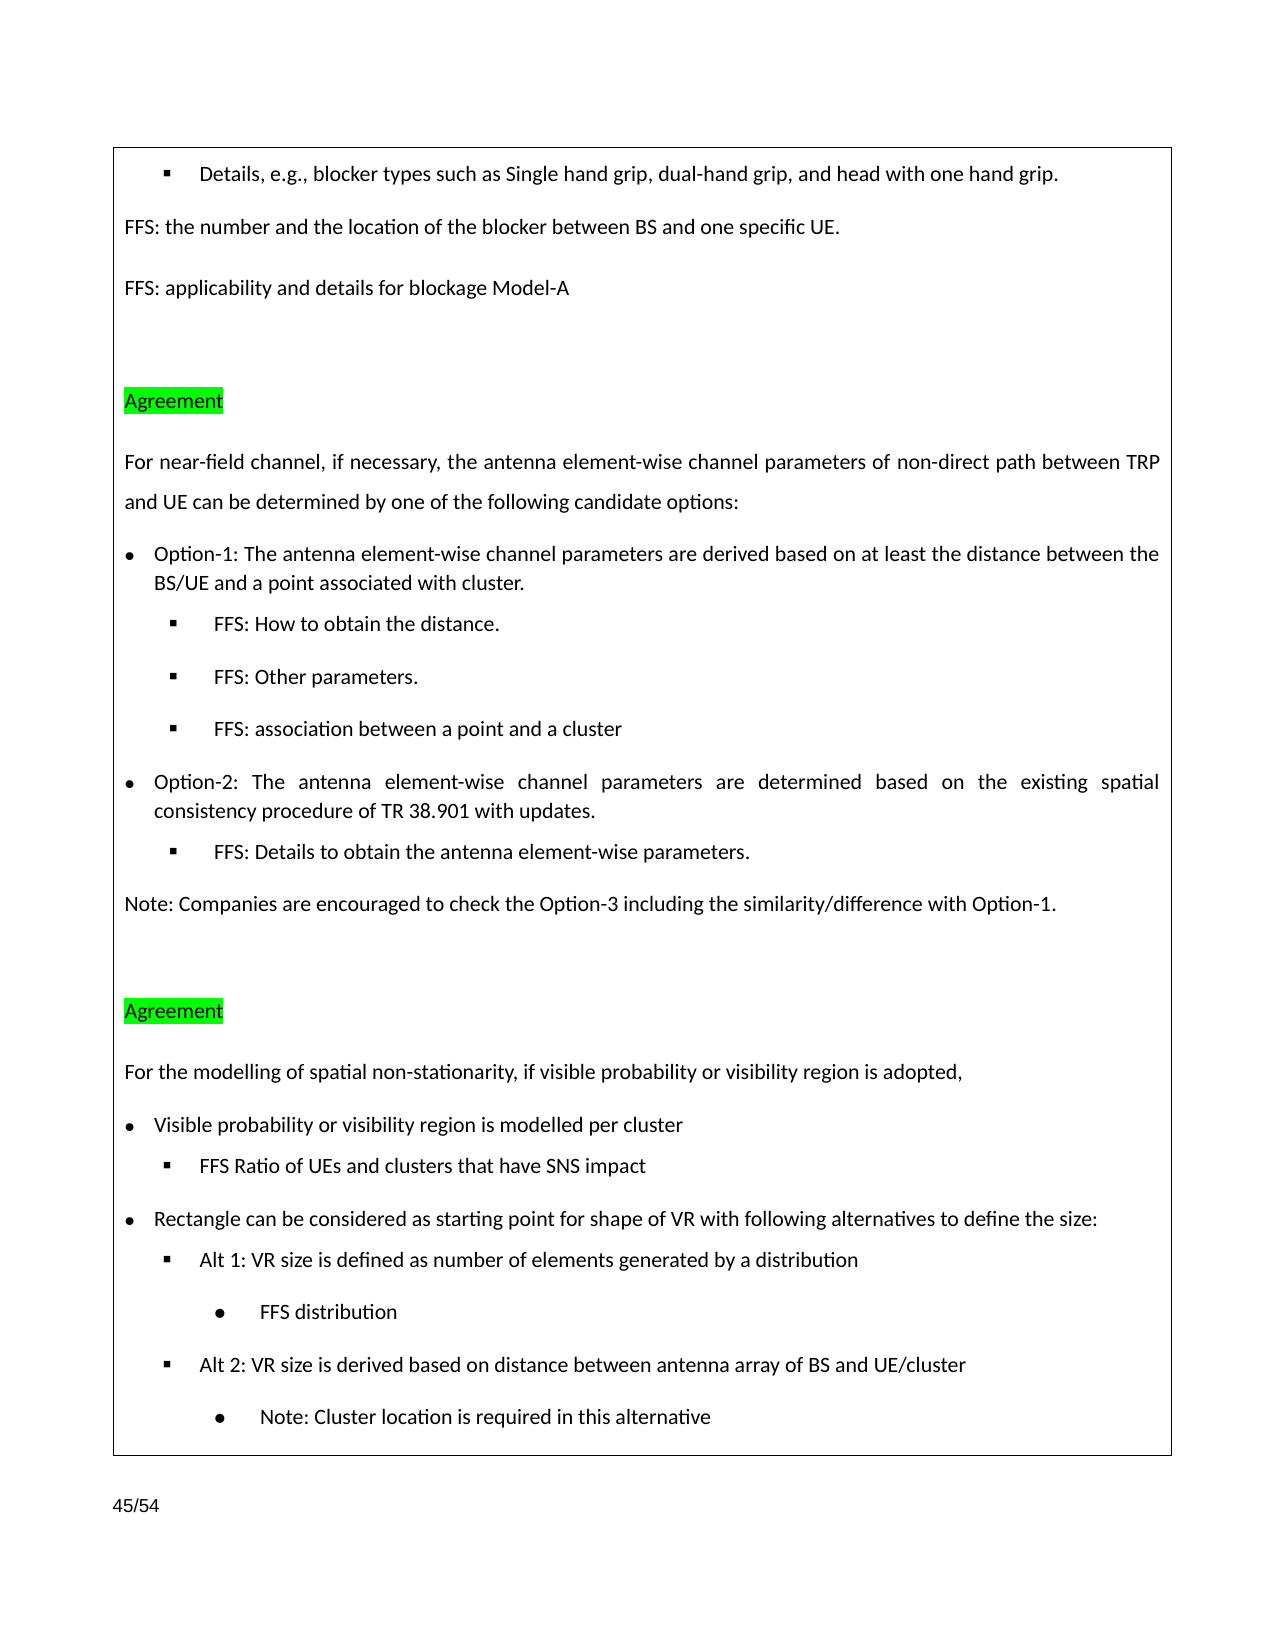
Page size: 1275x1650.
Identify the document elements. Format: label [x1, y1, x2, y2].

table_header [114, 148, 1171, 1455]
